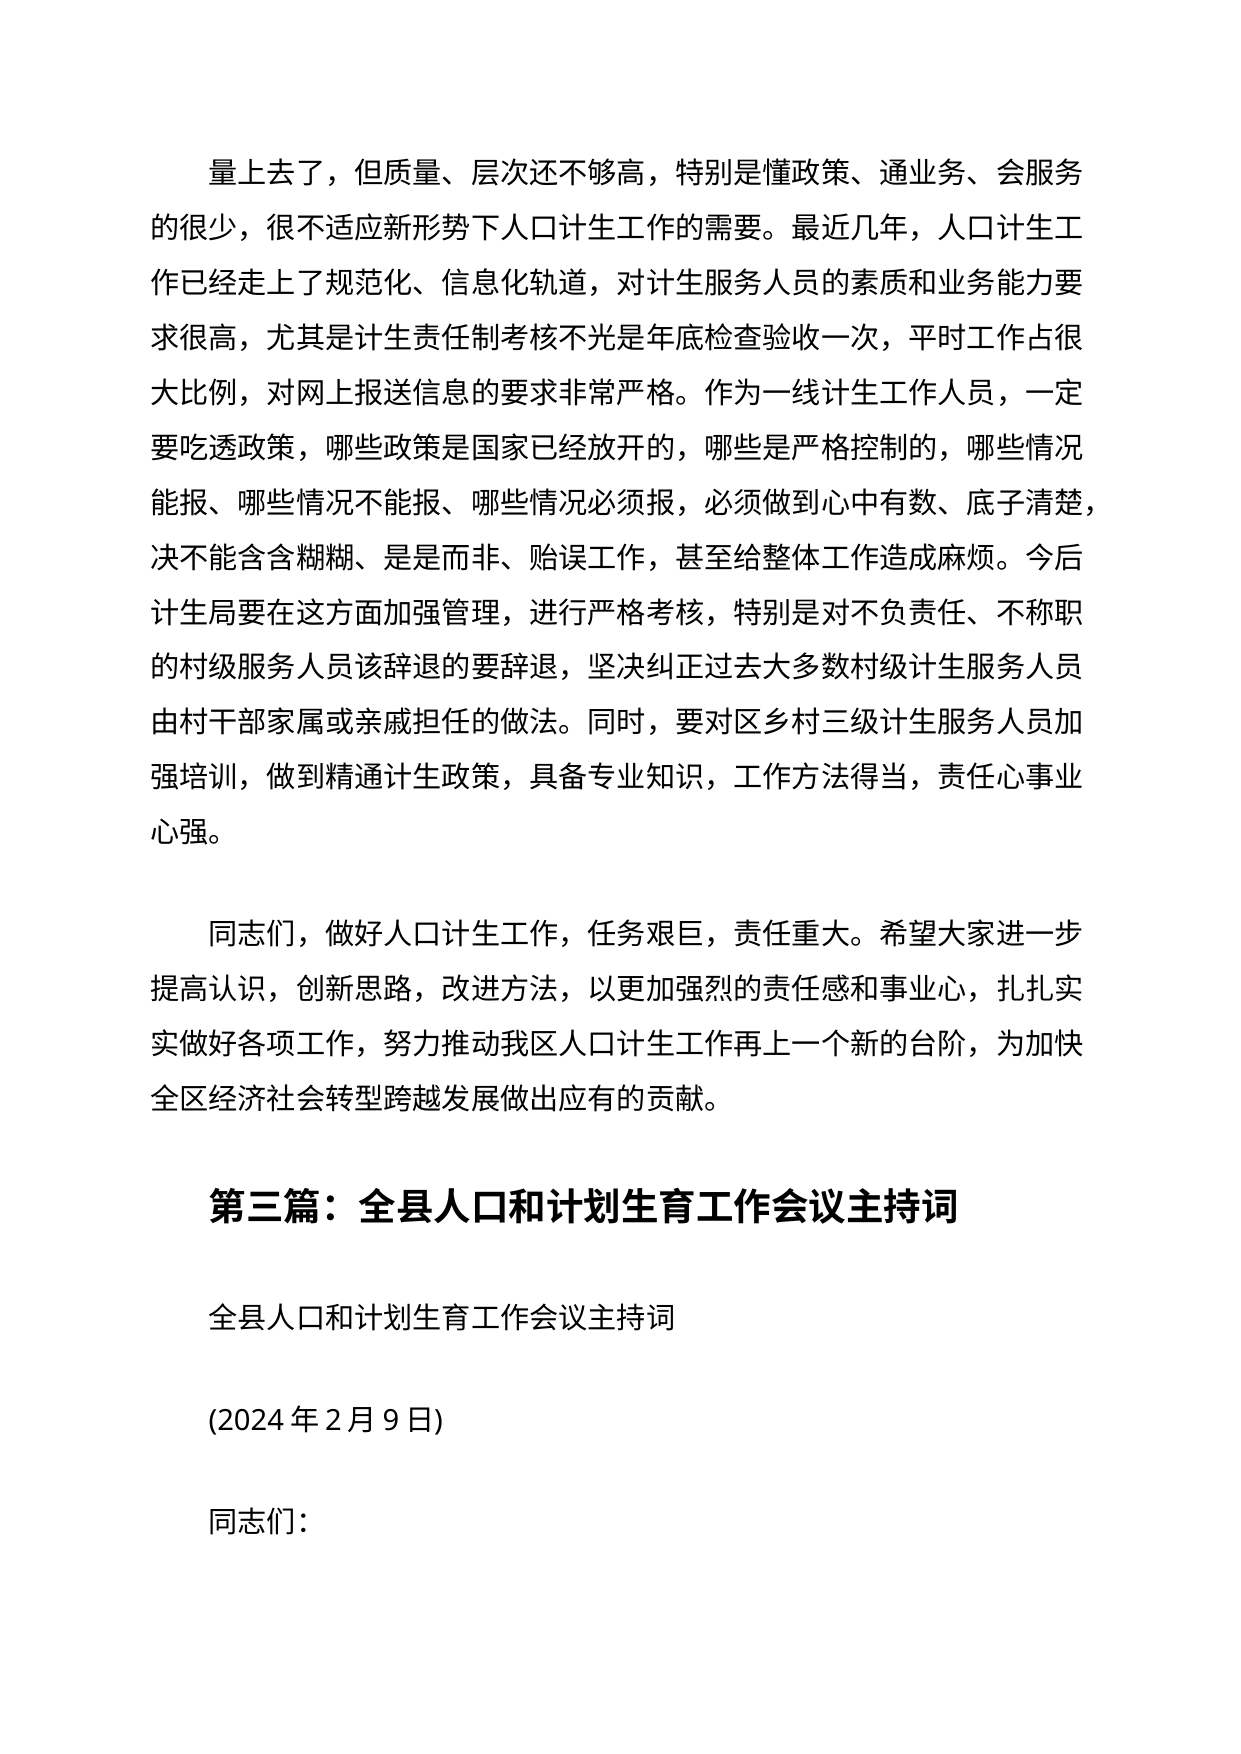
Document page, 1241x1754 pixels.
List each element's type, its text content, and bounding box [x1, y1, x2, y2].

text (2024年2月9日) [150, 1396, 1090, 1438]
text 同志们，做好人口计生工作，任务艰巨，责任重大。希望大家进一步提高认识，创新思路，改进方法，以更加强烈的责任感和事业心，扎扎实实做好各项工作，努力推动我区人口计生工作再上一个新的台阶，为加快全区经济社会转型跨越发展做出应有的贡献。 [150, 911, 1090, 1117]
text 量上去了，但质量、层次还不够高，特别是懂政策、通业务、会服务的很少，很不适应新形势下人口计生工作的需要。最近几年，人口计生工作已经走上了规范化、信息化轨道，对计生服务人员的素质和业务能力要求很高，尤其是计生责任制考核不光是年底检查验收一次，平时工作占很大比例，对网上报送信息的要求非常严格。作为一线计生工作人员，一定要吃透政策，哪些政策是国家已经放开的，哪些是严格控制的，哪些情况能报、哪些情况不能报、哪些情况必须报，必须做到心中有数、底子清楚，决不能含含糊糊、是是而非、贻误工作，甚至给整体工作造成麻烦。今后计生局要在这方面加强管理，进行严格考核，特别是对不负责任、不称职的村级服务人员该辞退的要辞退，坚决纠正过去大多数村级计生服务人员由村干部家属或亲戚担任的做法。同时，要对区乡村三级计生服务人员加强培训，做到精通计生政策，具备专业知识，工作方法得当，责任心事业心强。 [150, 150, 1090, 851]
text 第三篇：全县人口和计划生育工作会议主持词 [150, 1177, 1090, 1231]
text 全县人口和计划生育工作会议主持词 [150, 1294, 1090, 1337]
text 同志们： [150, 1498, 1090, 1540]
